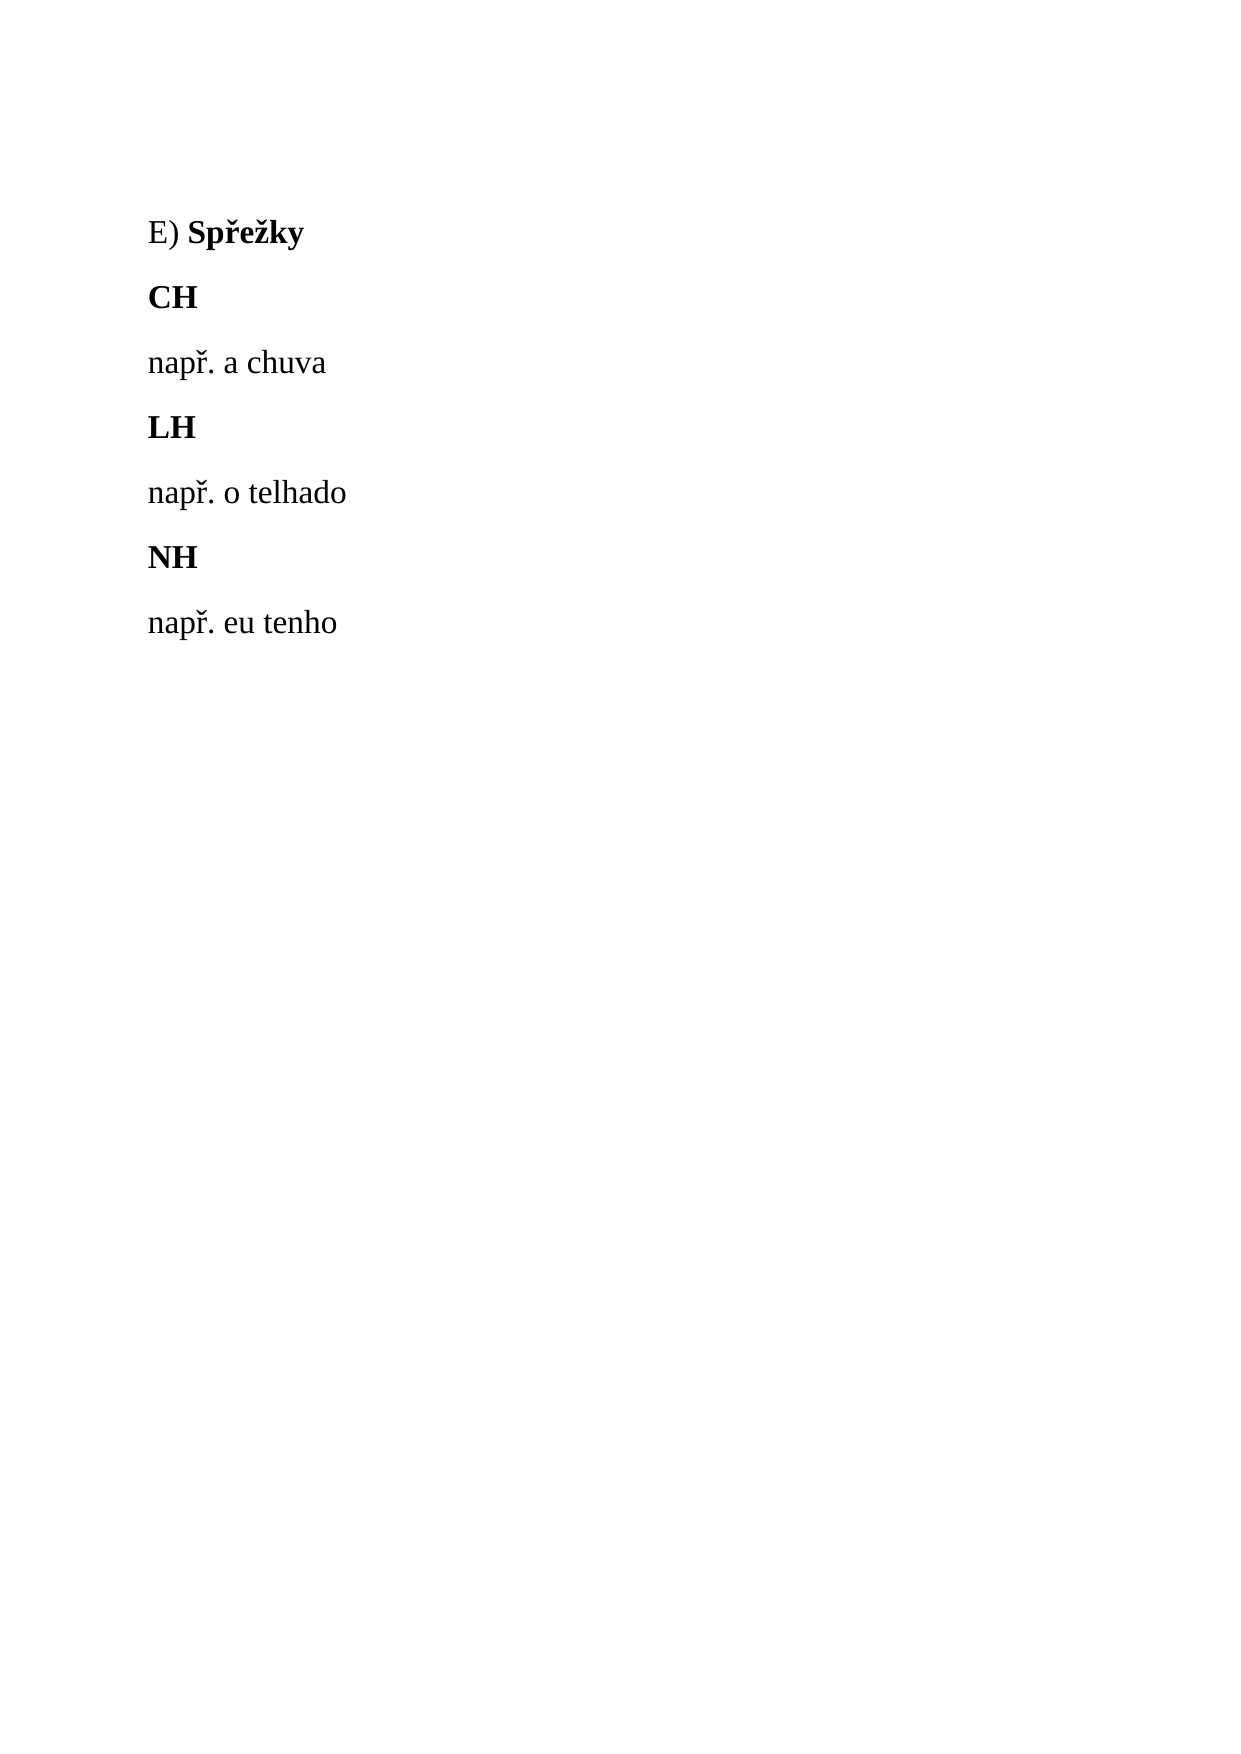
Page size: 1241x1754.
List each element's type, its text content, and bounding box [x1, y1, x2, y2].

text LH [148, 407, 1093, 446]
text CH [148, 277, 1093, 316]
text NH [148, 537, 1093, 575]
text E) Spřežky [148, 212, 1093, 251]
text např. a chuva [148, 342, 1093, 381]
text např. o telhado [148, 472, 1093, 510]
text např. eu tenho [148, 602, 1093, 640]
